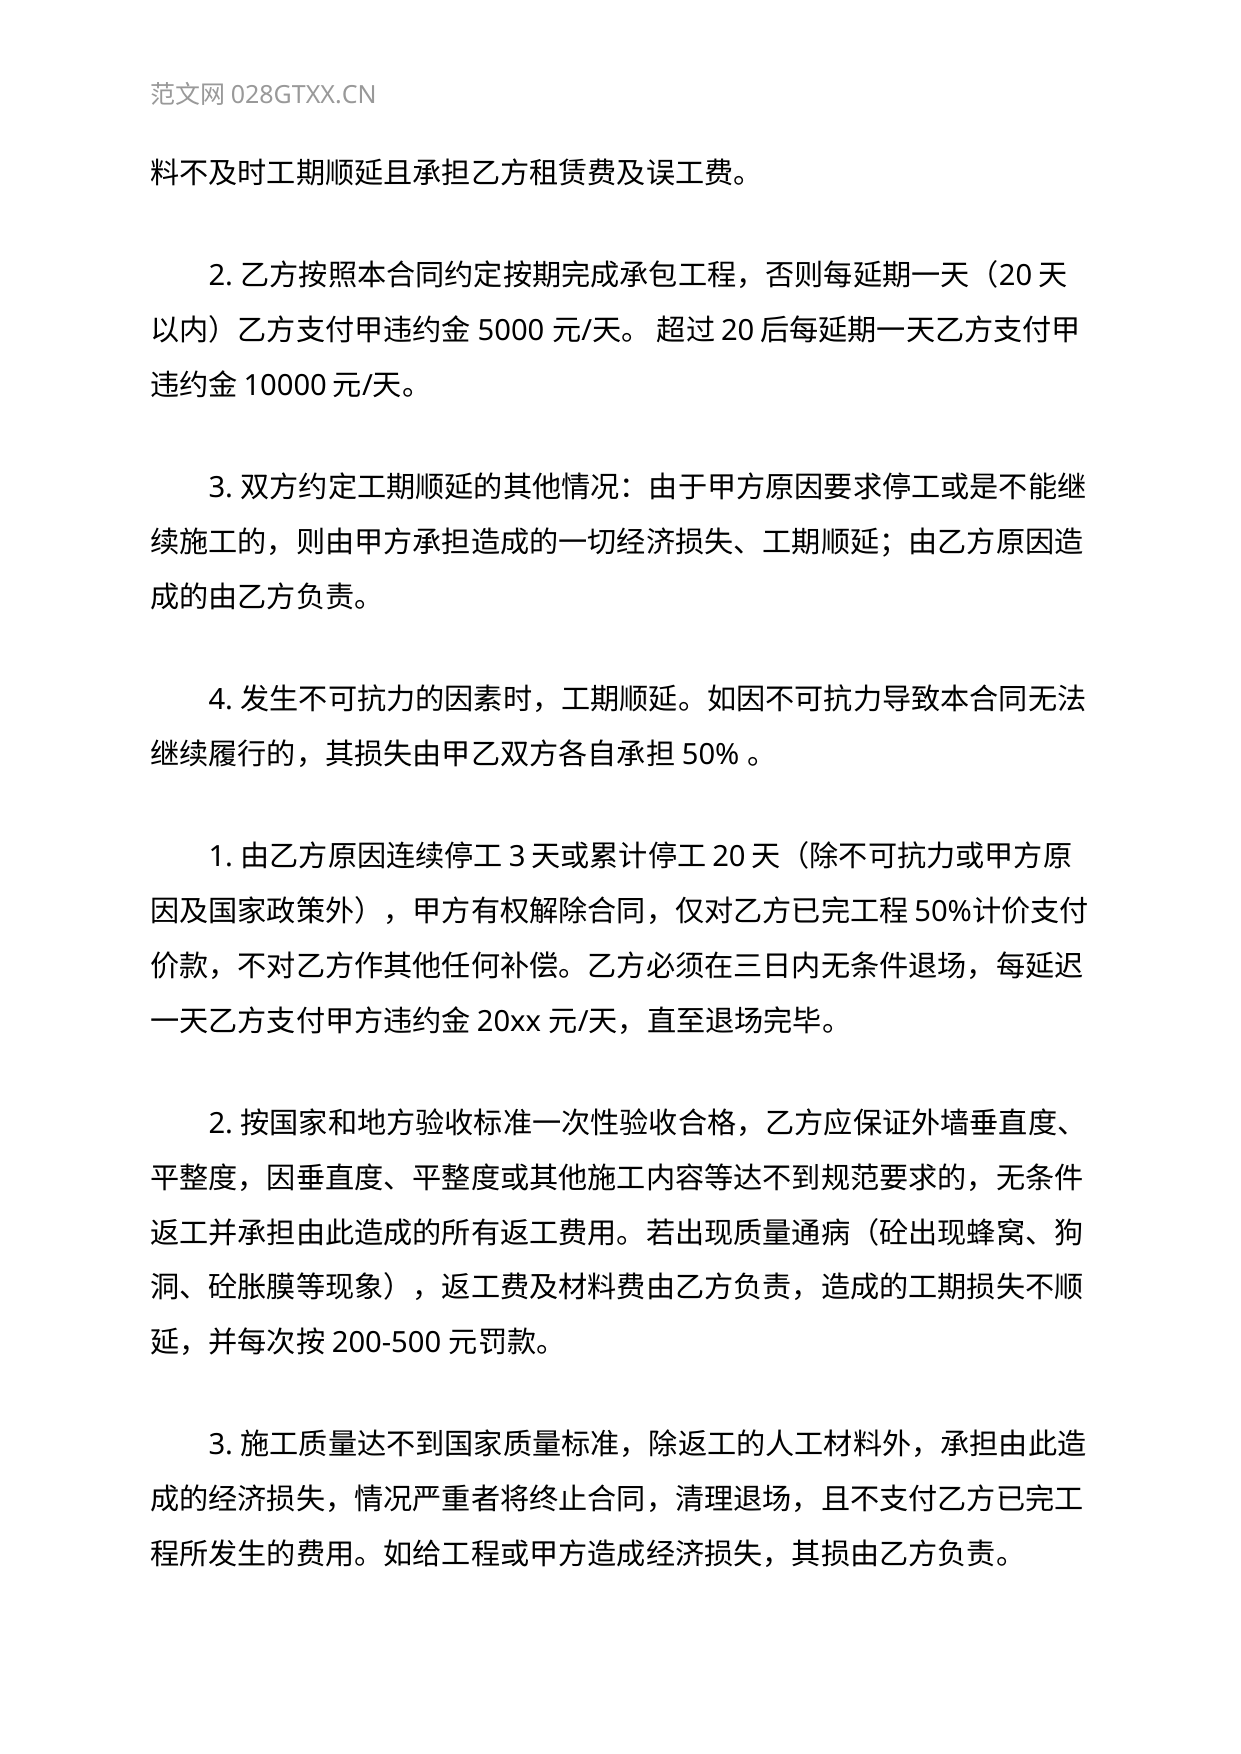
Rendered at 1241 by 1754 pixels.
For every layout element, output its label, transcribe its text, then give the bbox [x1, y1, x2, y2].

text 2. 乙方按照本合同约定按期完成承包工程，否则每延期一天（20天以内）乙方支付甲违约金 5000 元/天。 超过20后每延期一天乙方支付甲违约金10000元/天。 [150, 252, 1090, 404]
text 3. 施工质量达不到国家质量标准，除返工的人工材料外，承担由此造成的经济损失，情况严重者将终止合同，清理退场，且不支付乙方已完工程所发生的费用。如给工程或甲方造成经济损失，其损由乙方负责。 [150, 1421, 1090, 1573]
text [150, 150, 1090, 192]
text 4. 发生不可抗力的因素时，工期顺延。如因不可抗力导致本合同无法继续履行的，其损失由甲乙双方各自承担 50% 。 [150, 675, 1090, 773]
text 1. 由乙方原因连续停工3天或累计停工20天（除不可抗力或甲方原因及国家政策外），甲方有权解除合同，仅对乙方已完工程50%计价支付价款，不对乙方作其他任何补偿。乙方必须在三日内无条件退场，每延迟一天乙方支付甲方违约金20xx 元/天，直至退场完毕。 [150, 832, 1090, 1040]
text 3. 双方约定工期顺延的其他情况：由于甲方原因要求停工或是不能继续施工的，则由甲方承担造成的一切经济损失、工期顺延；由乙方原因造成的由乙方负责。 [150, 464, 1090, 616]
text 2. 按国家和地方验收标准一次性验收合格，乙方应保证外墙垂直度、平整度，因垂直度、平整度或其他施工内容等达不到规范要求的，无条件返工并承担由此造成的所有返工费用。若出现质量通病（砼出现蜂窝、狗洞、砼胀膜等现象），返工费及材料费由乙方负责，造成的工期损失不顺延，并每次按 200-500 元罚款。 [150, 1099, 1090, 1361]
